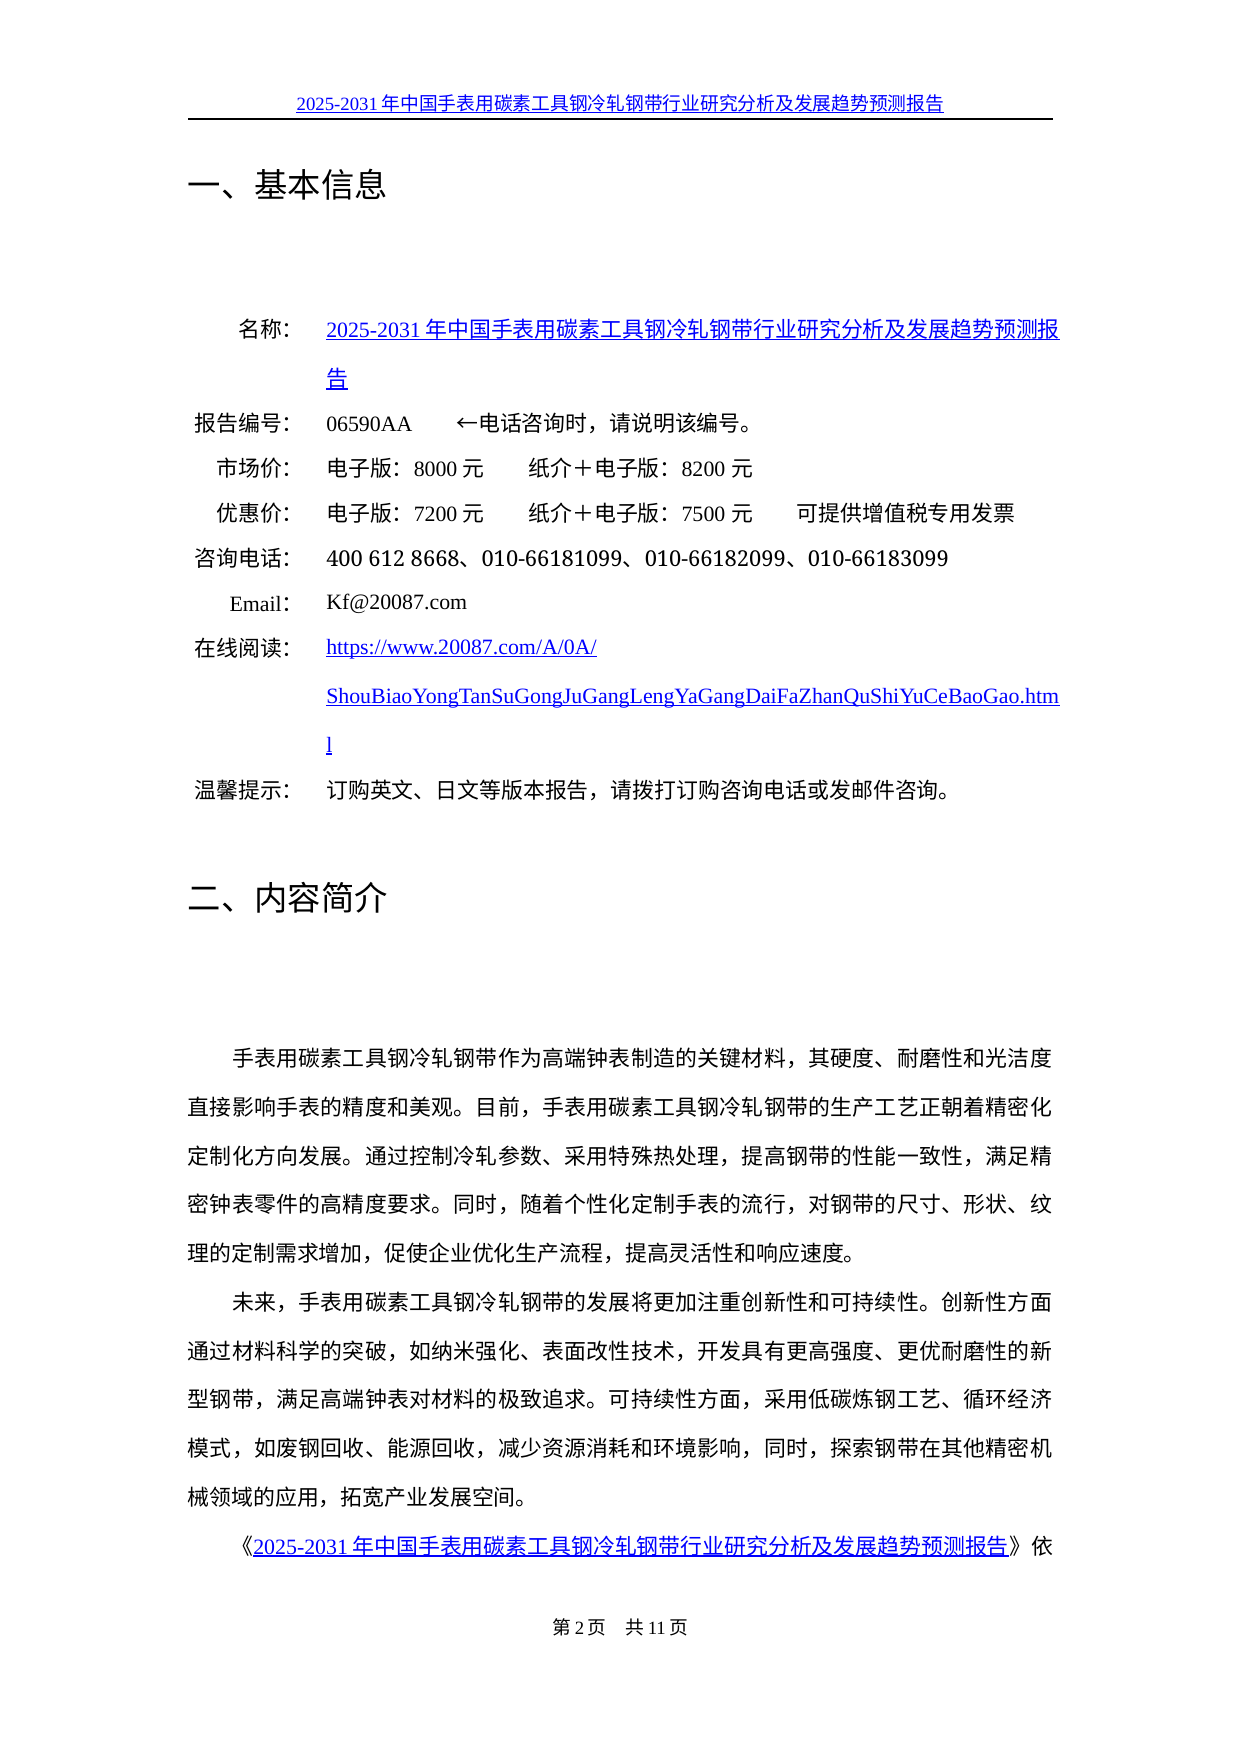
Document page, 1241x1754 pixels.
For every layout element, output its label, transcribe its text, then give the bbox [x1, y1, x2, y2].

table_cell 06590AA ←电话咨询时，请说明该编号。 [315, 405, 1073, 450]
table_cell Kf@20087.com [315, 585, 1073, 630]
table_cell [315, 630, 1073, 773]
table_cell 报告编号： [167, 405, 315, 450]
table_cell 在线阅读： [167, 630, 315, 773]
title 二、内容简介 [187, 863, 1053, 928]
table_cell 咨询电话： [167, 540, 315, 585]
table_cell 市场价： [167, 450, 315, 495]
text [187, 1041, 1053, 1561]
table_cell 优惠价： [167, 495, 315, 540]
table_cell 400 612 8668、010-66181099、010-66182099、010-66183099 [315, 540, 1073, 585]
table_cell Email： [167, 585, 315, 630]
title 一、基本信息 [187, 150, 1053, 215]
table_cell 温馨提示： [167, 773, 315, 818]
table_header 2025-2031年中国手表用碳素工具钢冷轧钢带行业研究分析及发展趋势预测报告 [315, 312, 1073, 405]
table_cell 订购英文、日文等版本报告，请拨打订购咨询电话或发邮件咨询。 [315, 773, 1073, 818]
table_cell 电子版：7200 元 纸介＋电子版：7500 元 可提供增值税专用发票 [315, 495, 1073, 540]
table_cell 电子版：8000 元 纸介＋电子版：8200 元 [315, 450, 1073, 495]
table_header 名称： [167, 312, 315, 405]
